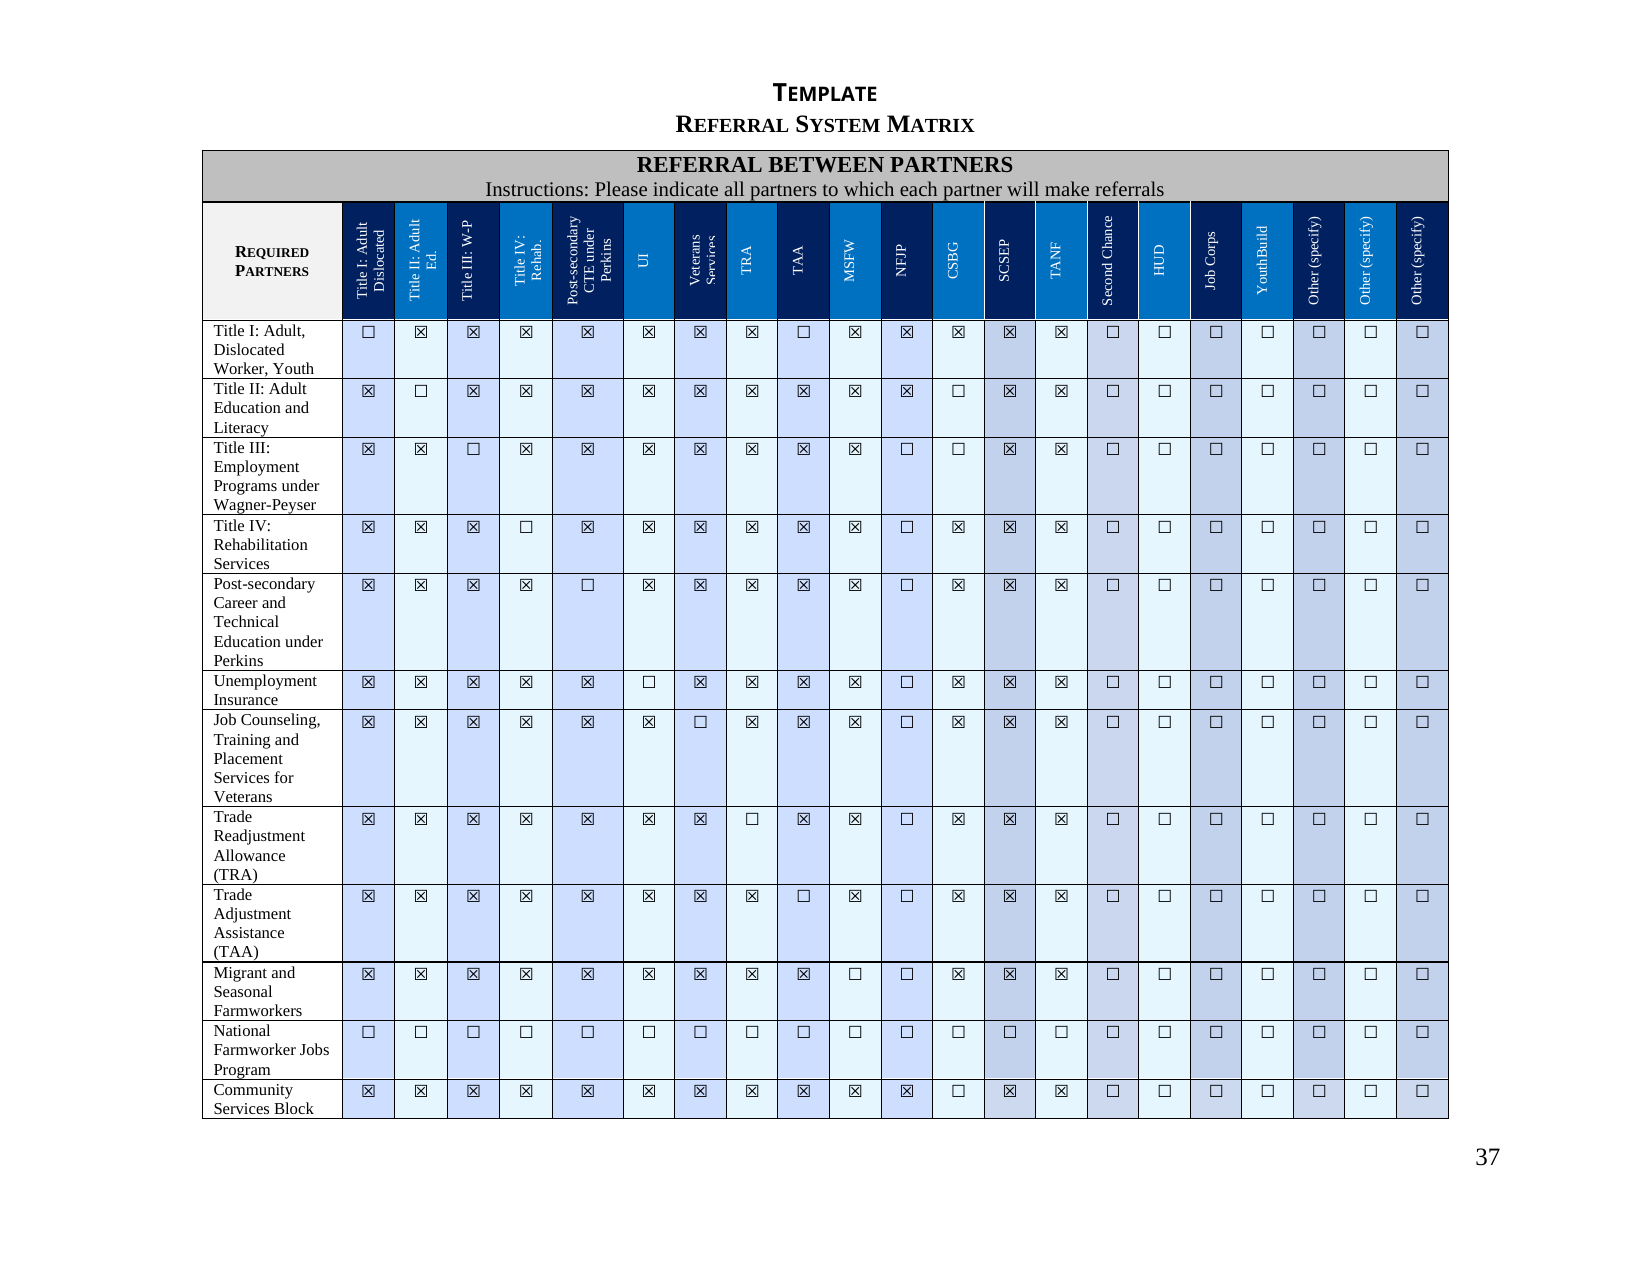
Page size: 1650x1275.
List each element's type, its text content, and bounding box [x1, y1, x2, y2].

table_cell Title IV: Rehabilitation Services [203, 515, 342, 573]
table_cell Post-secondary CTE under Perkins [553, 203, 623, 319]
table_cell Title IV: Rehab. Services [500, 203, 552, 319]
table_cell NFJP [882, 203, 932, 319]
table_cell YouthBuild [1242, 203, 1293, 319]
table_cell TAA [778, 203, 829, 319]
table_cell TRA [727, 203, 777, 319]
table_cell SCSEP [985, 203, 1035, 319]
table_cell CSBG [933, 203, 984, 319]
table_cell HUD [1139, 203, 1190, 319]
table_cell Title III: Employment Programs under Wagner-Peyser [203, 438, 342, 514]
table_cell UI [624, 203, 674, 319]
table_cell Job Corps [1191, 203, 1241, 319]
table_header REFERRAL BETWEEN PARTNERS Instructions: Please indicate all partners to which each partner will make referrals [203, 151, 1448, 201]
table_cell MSFW [830, 203, 881, 319]
table_cell Trade Adjustment Assistance (TAA) [203, 885, 342, 961]
table_cell Job Counseling, Training and Placement Services for Veterans [203, 710, 342, 806]
table_cell National Farmworker Jobs Program [203, 1021, 342, 1078]
table_cell Veterans Services [675, 203, 726, 319]
table_cell Community Services Block Grant (CSBG) [203, 1080, 342, 1118]
table_cell Required Partners [203, 203, 342, 319]
table_cell Title II: Adult Education and Literacy [203, 379, 342, 437]
table_cell Title III: W-P [448, 203, 499, 319]
table_cell Trade Readjustment Allowance (TRA) [203, 807, 342, 884]
table_cell Migrant and Seasonal Farmworkers [203, 963, 342, 1020]
table_cell Other (specify) [1397, 203, 1448, 319]
table_cell Other (specify) [1294, 203, 1344, 319]
table_cell TANF [1036, 203, 1087, 319]
table_cell Title I: Adult, Dislocated Worker, Youth [203, 321, 342, 378]
table_cell Title II: Adult Ed. [395, 203, 447, 319]
table_cell Other (specify) [1345, 203, 1396, 319]
table_cell Title I: Adult Dislocated [343, 203, 394, 319]
table_cell Second Chance [1088, 203, 1138, 319]
table_cell Unemployment Insurance [203, 671, 342, 709]
table_cell Post-secondary Career and Technical Education under Perkins [203, 574, 342, 670]
